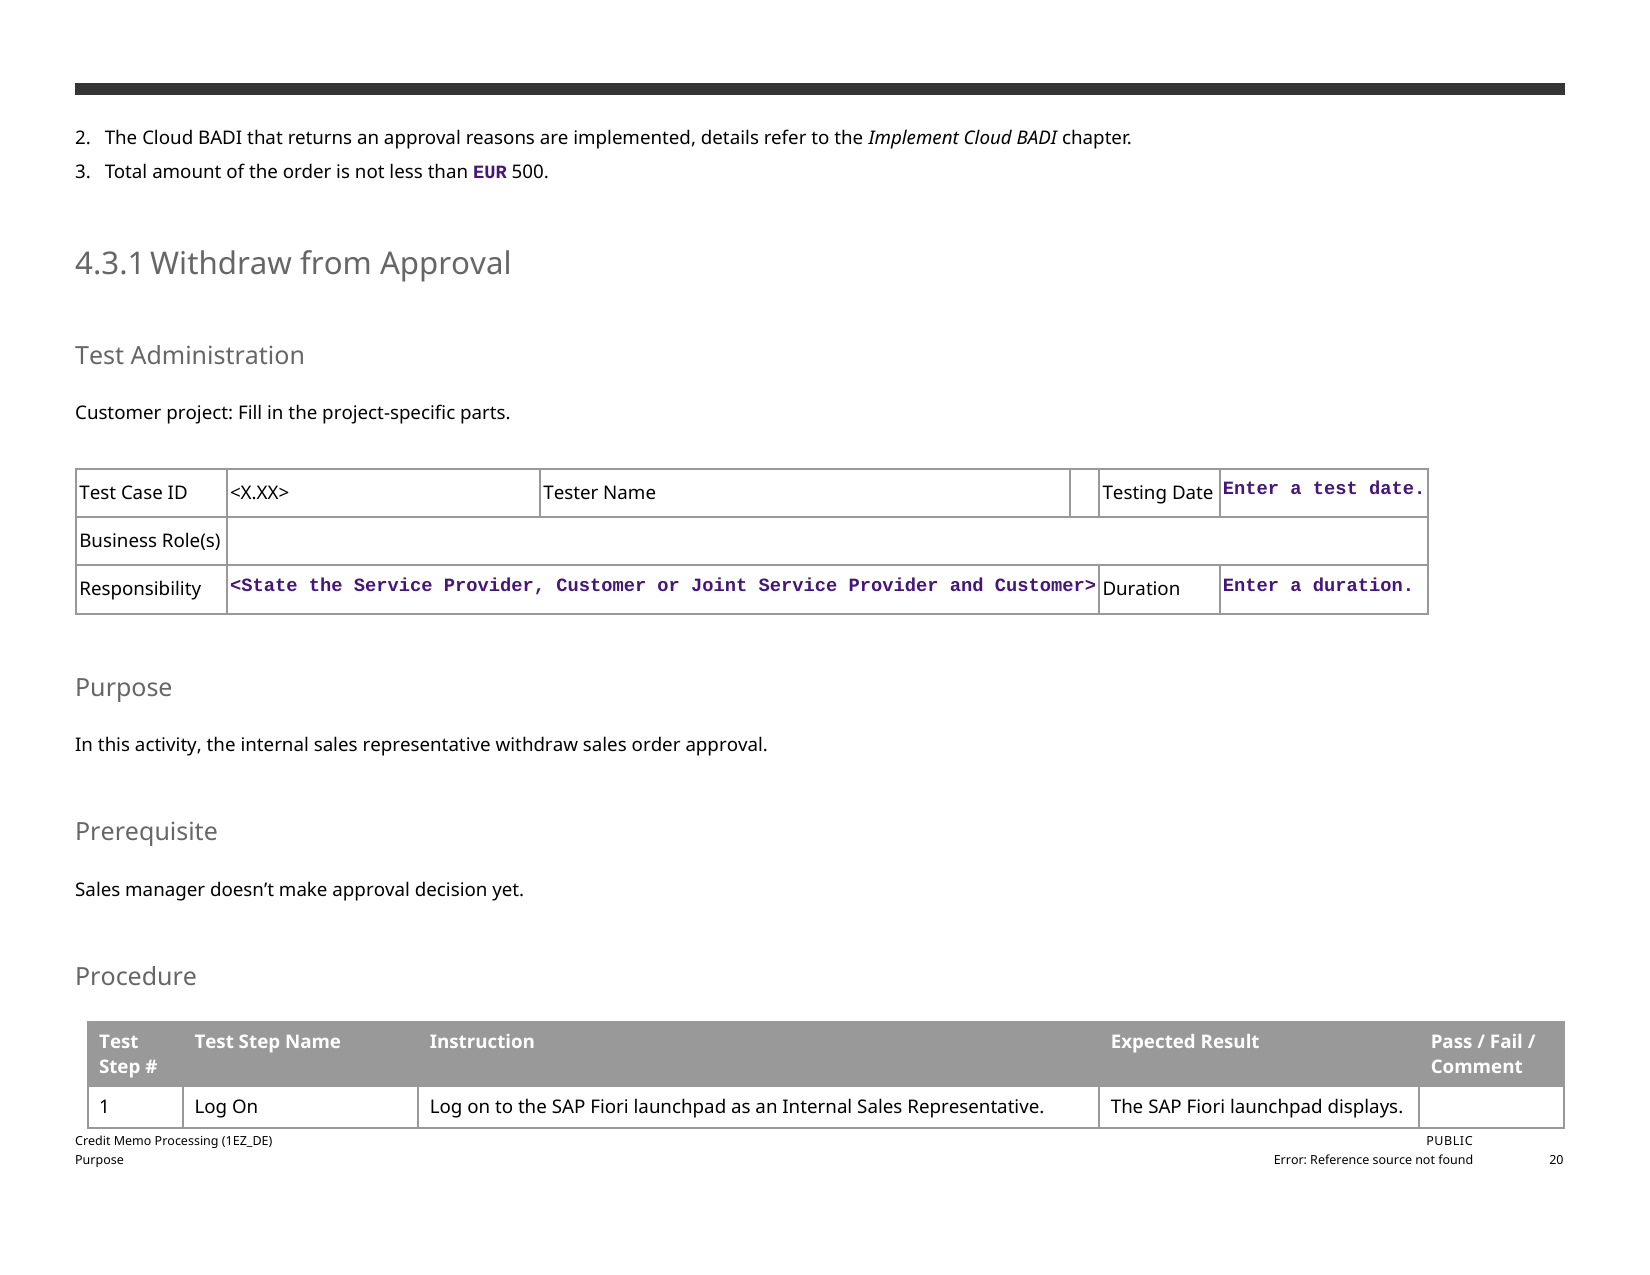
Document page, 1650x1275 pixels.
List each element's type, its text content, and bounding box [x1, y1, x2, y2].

table_cell Log On [184, 1087, 417, 1127]
table_cell Enter a duration. [1221, 566, 1427, 612]
title Purpose [75, 673, 1565, 702]
text Sales manager doesn’t make approval decision yet. [75, 876, 1565, 901]
table_cell Duration [1100, 566, 1219, 612]
table_cell 1 [89, 1087, 182, 1127]
subtitle Withdraw from Approval [75, 245, 1565, 282]
text In this activity, the internal sales representative withdraw sales order approval. [75, 731, 1565, 757]
table_header Test Step # [89, 1023, 182, 1085]
table_header Test Case ID [77, 470, 226, 516]
table_cell <State the Service Provider, Customer or Joint Service Provider and Customer> [228, 566, 1098, 612]
table_cell [1420, 1087, 1563, 1127]
title Test Administration [75, 341, 1565, 370]
table_header Pass / Fail / Comment [1420, 1023, 1563, 1085]
table_header Test Step Name [184, 1023, 417, 1085]
table_header [1071, 470, 1098, 516]
title Procedure [75, 962, 1565, 991]
table_header Enter a test date. [1221, 470, 1427, 516]
list The Cloud BADI that returns an approval reasons are implemented, details refer to the Implement Cloud BADI chapter. [75, 124, 1565, 150]
table_cell The SAP Fiori launchpad displays. [1100, 1087, 1418, 1127]
table_cell Log on to the SAP Fiori launchpad as an Internal Sales Representative. [419, 1087, 1098, 1127]
text Customer project: Fill in the project-specific parts. [75, 399, 1565, 425]
table_cell Responsibility [77, 566, 226, 612]
list Total amount of the order is not less than EUR 500. [75, 158, 1565, 184]
table_cell [228, 518, 1427, 564]
table_header Expected Result [1100, 1023, 1418, 1085]
table_header Testing Date [1100, 470, 1219, 516]
title Prerequisite [75, 817, 1565, 847]
table_cell Business Role(s) [77, 518, 226, 564]
table_header <X.XX> [228, 470, 539, 516]
table_header Instruction [419, 1023, 1098, 1085]
table_header Tester Name [541, 470, 1069, 516]
